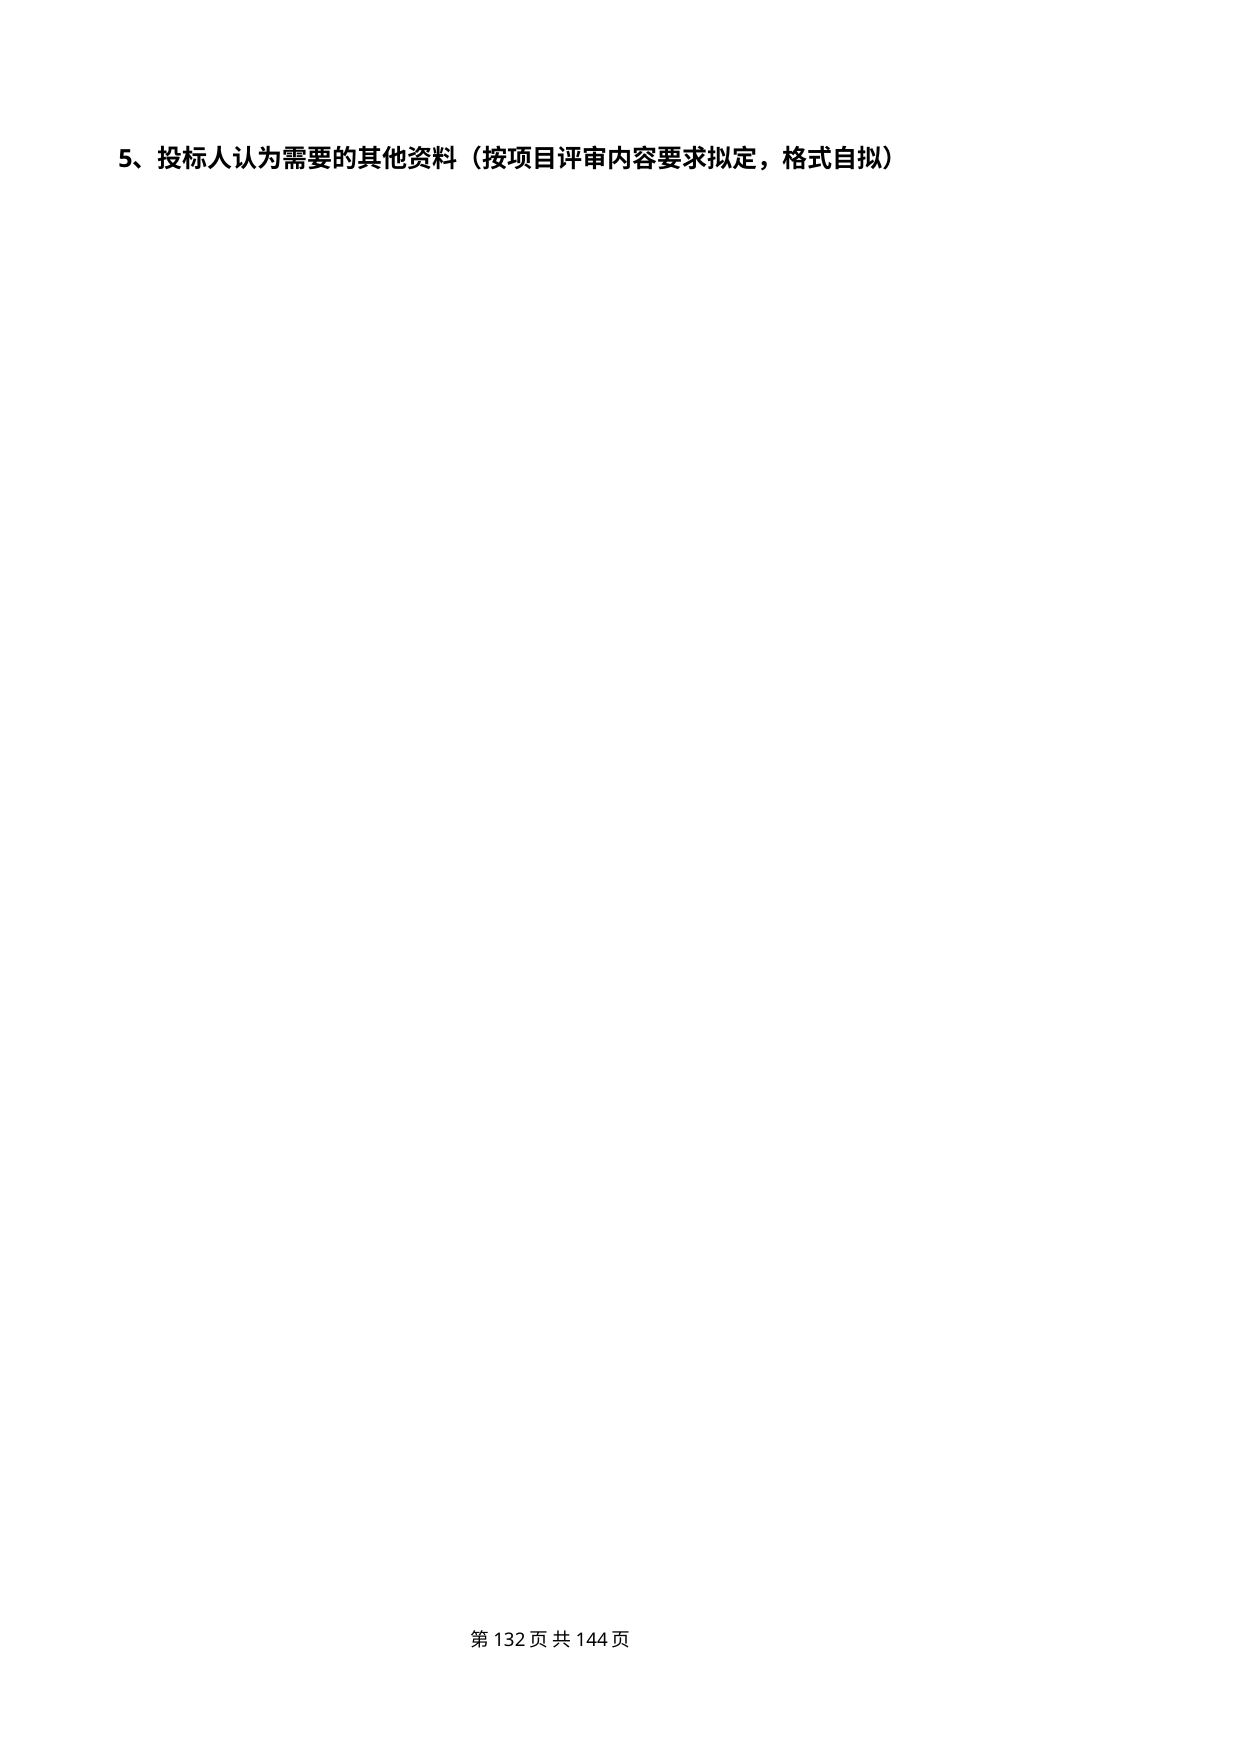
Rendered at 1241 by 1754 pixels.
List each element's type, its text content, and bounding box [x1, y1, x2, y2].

text 5、投标人认为需要的其他资料（按项目评审内容要求拟定，格式自拟） [118, 124, 1122, 189]
